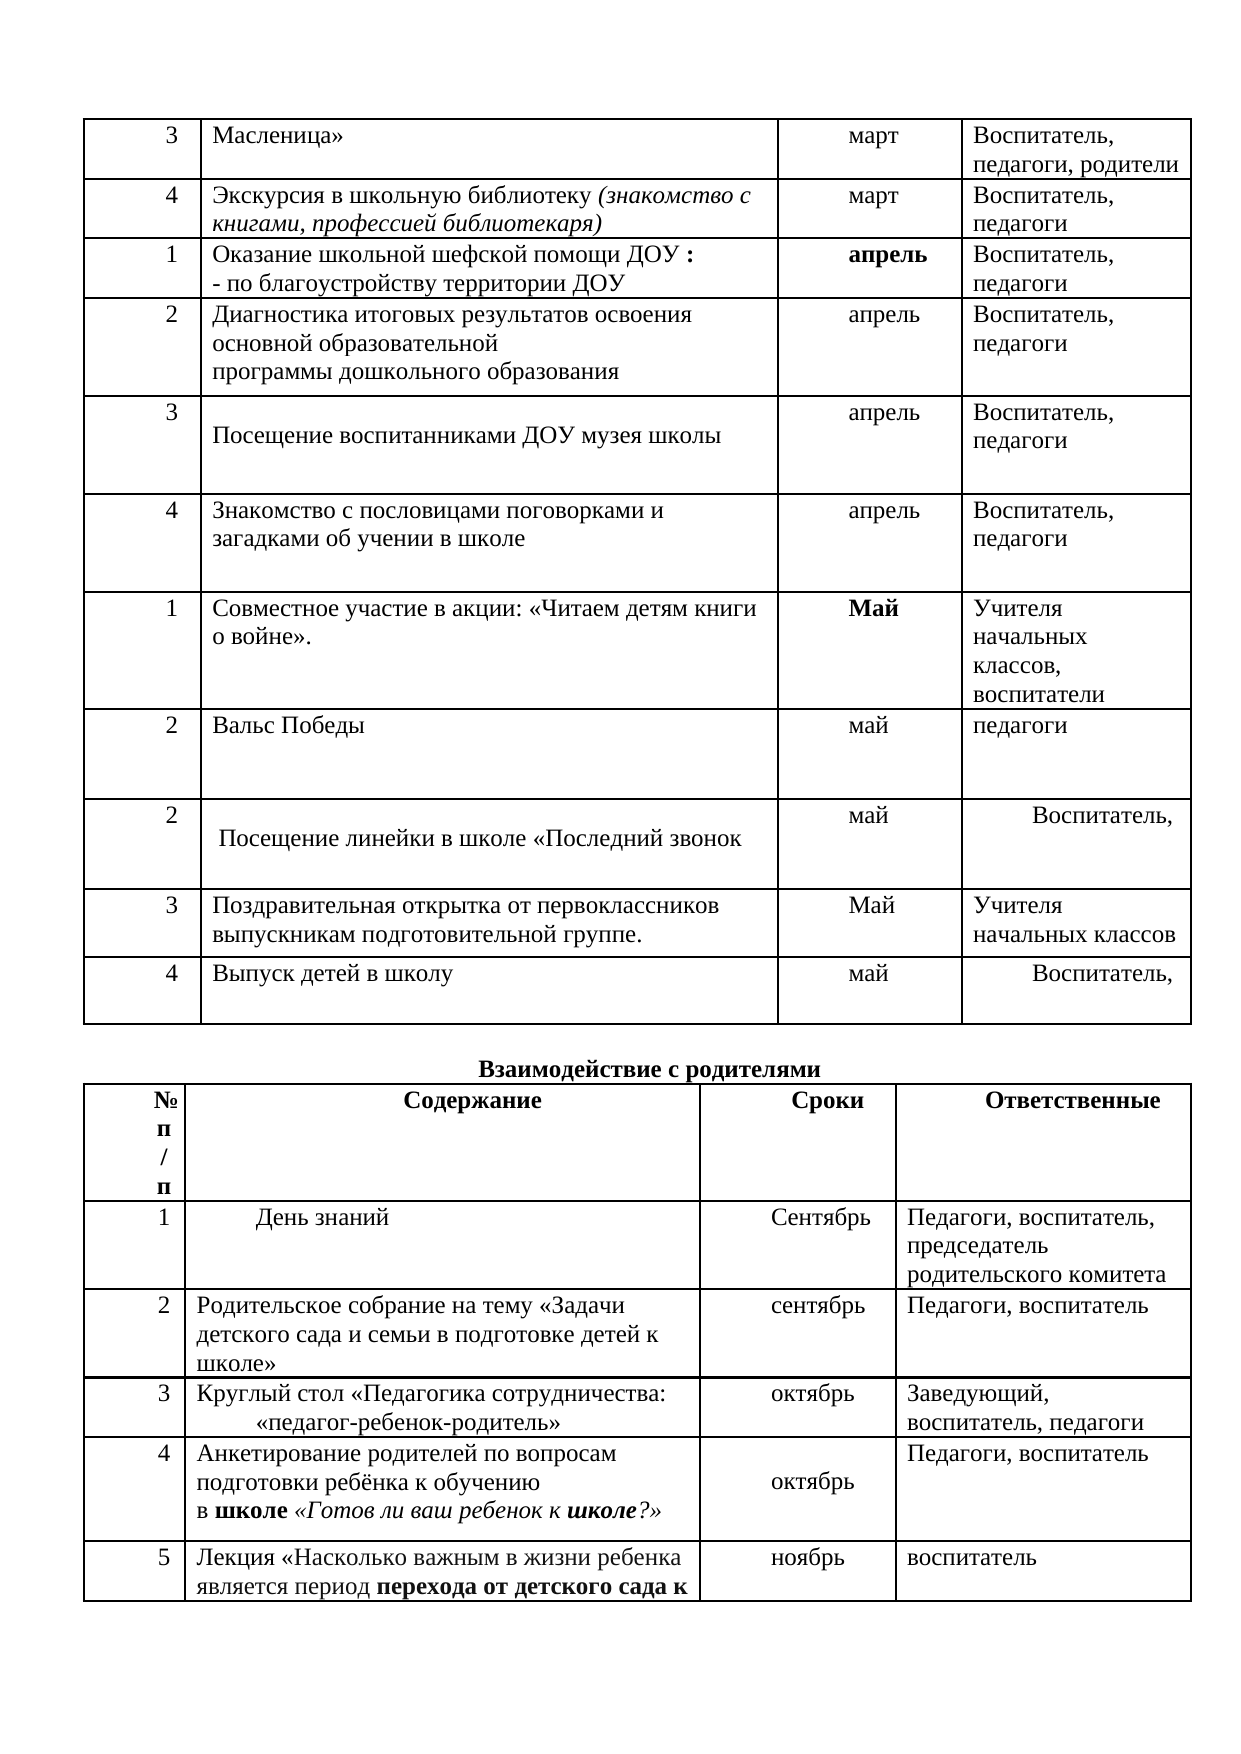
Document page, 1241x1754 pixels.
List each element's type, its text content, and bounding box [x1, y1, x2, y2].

table_cell Сентябрь [701, 1202, 895, 1288]
table_header Содержание [186, 1085, 699, 1200]
table_cell Заведующий, воспитатель, педагоги [897, 1379, 1190, 1436]
table_cell воспитатель [897, 1542, 1190, 1599]
table_cell март [779, 180, 961, 237]
table_cell апрель [779, 495, 961, 591]
table_cell Воспитатель, [963, 800, 1190, 888]
table_cell Круглый стол «Педагогика сотрудничества: «педагог-ребенок-родитель» [186, 1379, 699, 1436]
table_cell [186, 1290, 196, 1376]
table_cell 5 [85, 1542, 184, 1599]
table_cell Воспитатель, педагоги [963, 299, 1190, 395]
table_cell Воспитатель, [963, 958, 1190, 1023]
table_cell апрель [779, 299, 961, 395]
table_cell Воспитатель, педагоги [963, 239, 1190, 297]
table_header Сроки [701, 1085, 895, 1200]
table_cell Учителя начальных классов [963, 890, 1190, 956]
table_cell Посещение линейки в школе «Последний звонок [202, 800, 777, 888]
table_cell ноябрь [701, 1542, 895, 1599]
table_cell май [779, 710, 961, 798]
table_cell Родительское собрание на тему «Задачи детского сада и семьи в подготовке детей к школе» [276, 1290, 699, 1376]
text Взаимодействие с родителями [177, 1054, 1122, 1083]
table_cell Воспитатель, педагоги [963, 397, 1190, 493]
table_cell 3 [85, 1379, 184, 1436]
table_cell 1 [85, 239, 200, 297]
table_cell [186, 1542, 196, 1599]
table_cell 1 [85, 593, 200, 708]
table_cell 4 [85, 1438, 184, 1540]
table_cell 3 [85, 397, 200, 493]
table_cell апрель [779, 397, 961, 493]
table_cell 4 [85, 180, 200, 237]
table_cell Воспитатель, педагоги, родители [963, 120, 1190, 178]
table_cell День знаний [186, 1202, 699, 1288]
table_cell Учителя начальных классов, воспитатели [963, 593, 1190, 708]
table_cell Педагоги, воспитатель, председатель родительского комитета [897, 1202, 1190, 1288]
table_cell май [779, 800, 961, 888]
table_cell 2 [85, 800, 200, 888]
table_cell Воспитатель, педагоги [963, 180, 1190, 237]
table_cell Педагоги, воспитатель [897, 1290, 1190, 1376]
table_cell 3 [85, 120, 200, 178]
table_cell Вальс Победы [202, 710, 777, 798]
table_cell Май [779, 593, 961, 708]
table_cell Выпуск детей в школу [202, 958, 777, 1023]
table_cell Знакомство с пословицами поговорками и загадками об учении в школе [202, 495, 777, 591]
table_cell 2 [85, 299, 200, 395]
table_cell 3 [85, 890, 200, 956]
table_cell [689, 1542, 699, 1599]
table_cell 4 [85, 958, 200, 1023]
table_cell октябрь [701, 1438, 895, 1540]
table_header № п/п [85, 1085, 184, 1200]
table_cell Воспитатель, педагоги [963, 495, 1190, 591]
table_cell май [779, 958, 961, 1023]
table_cell 2 [85, 710, 200, 798]
table_cell Педагоги, воспитатель [897, 1438, 1190, 1540]
table_cell апрель [779, 239, 961, 297]
table_cell 4 [85, 495, 200, 591]
table_cell март [779, 120, 961, 178]
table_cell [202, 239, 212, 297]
table_cell октябрь [701, 1379, 895, 1436]
table_cell педагоги [963, 710, 1190, 798]
table_cell Анкетирование родителей по вопросам подготовки ребёнка к обучению в школе «Готов ли ваш ребенок к школе?» [186, 1438, 699, 1540]
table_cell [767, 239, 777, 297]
table_cell Совместное участие в акции: «Читаем детям книги о войне». [202, 593, 777, 708]
table_cell Поздравительная открытка от первоклассников выпускникам подготовительной группе. [202, 890, 777, 956]
table_cell 2 [85, 1290, 184, 1376]
table_header Ответственные [897, 1085, 1190, 1200]
table_cell 1 [85, 1202, 184, 1288]
table_cell Масленица» [202, 120, 777, 178]
table_cell Экскурсия в школьную библиотеку (знакомство с книгами, профессией библиотекаря) [202, 180, 777, 237]
table_cell Диагностика итоговых результатов освоения основной образовательной программы дошкольного образования [202, 299, 777, 395]
table_cell Посещение воспитанниками ДОУ музея школы [202, 397, 777, 493]
table_cell Май [779, 890, 961, 956]
table_cell сентябрь [701, 1290, 895, 1376]
